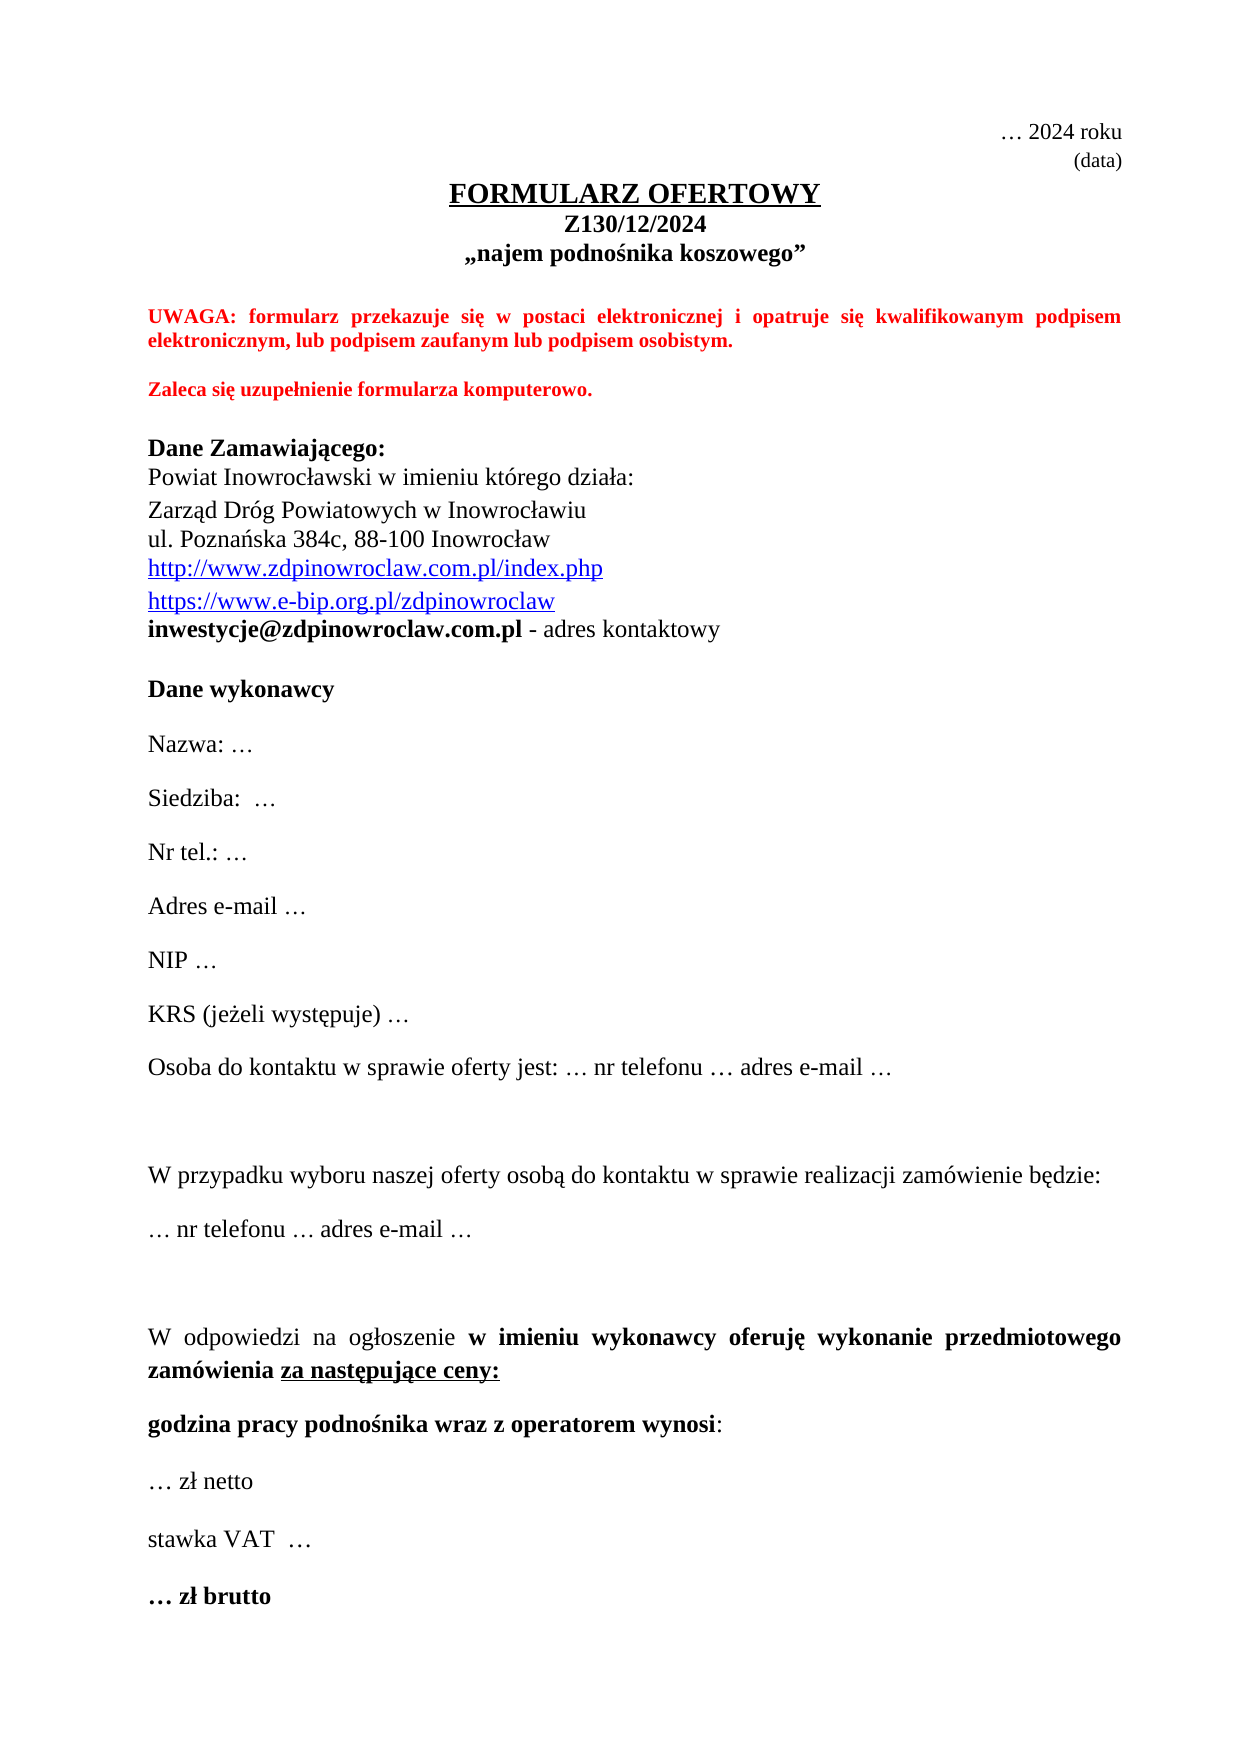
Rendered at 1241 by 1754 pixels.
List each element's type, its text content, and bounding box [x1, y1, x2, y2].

text FORMULARZ OFERTOWY [148, 176, 1122, 209]
text … nr telefonu … adres e-mail … [148, 1214, 1122, 1243]
text Dane Zamawiającego: [148, 433, 1122, 462]
text ul. Poznańska 384c, 88-100 Inowrocław [148, 524, 1122, 553]
text Adres e-mail … [148, 891, 1122, 920]
text (data) [738, 148, 1122, 172]
text Powiat Inowrocławski w imieniu którego działa: [148, 462, 1122, 491]
text „najem podnośnika koszowego” [148, 238, 1122, 267]
text NIP … [148, 945, 1122, 973]
text … 2024 roku [738, 118, 1122, 144]
text UWAGA: formularz przekazuje się w postaci elektronicznej i opatruje się kwalifikowanym podpisem elektronicznym, lub podpisem zaufanym lub podpisem osobistym. [148, 304, 1122, 352]
text inwestycje@zdpinowroclaw.com.pl - adres kontaktowy [148, 614, 1122, 643]
text Nazwa: … [148, 729, 1122, 758]
text godzina pracy podnośnika wraz z operatorem wynosi: [148, 1409, 1122, 1437]
text … zł netto [148, 1466, 1122, 1495]
text Osoba do kontaktu w sprawie oferty jest: … nr telefonu … adres e-mail … [148, 1052, 1122, 1081]
text Z130/12/2024 [148, 209, 1122, 238]
text KRS (jeżeli występuje) … [148, 999, 1122, 1027]
text … zł brutto [148, 1581, 1122, 1610]
text Dane wykonawcy [148, 674, 1122, 702]
text Siedziba: … [148, 783, 1122, 812]
text https://www.e-bip.org.pl/zdpinowroclaw [148, 586, 1122, 614]
text Zaleca się uzupełnienie formularza komputerowo. [148, 376, 1122, 401]
text W przypadku wyboru naszej oferty osobą do kontaktu w sprawie realizacji zamówienie będzie: [148, 1160, 1122, 1189]
text Zarząd Dróg Powiatowych w Inowrocławiu [148, 495, 1122, 524]
text Nr tel.: … [148, 837, 1122, 866]
text stawka VAT … [148, 1524, 1122, 1552]
text http://www.zdpinowroclaw.com.pl/index.php [148, 553, 1122, 582]
text W odpowiedzi na ogłoszenie w imieniu wykonawcy oferuję wykonanie przedmiotowego zamówienia za następujące ceny: [148, 1322, 1122, 1383]
